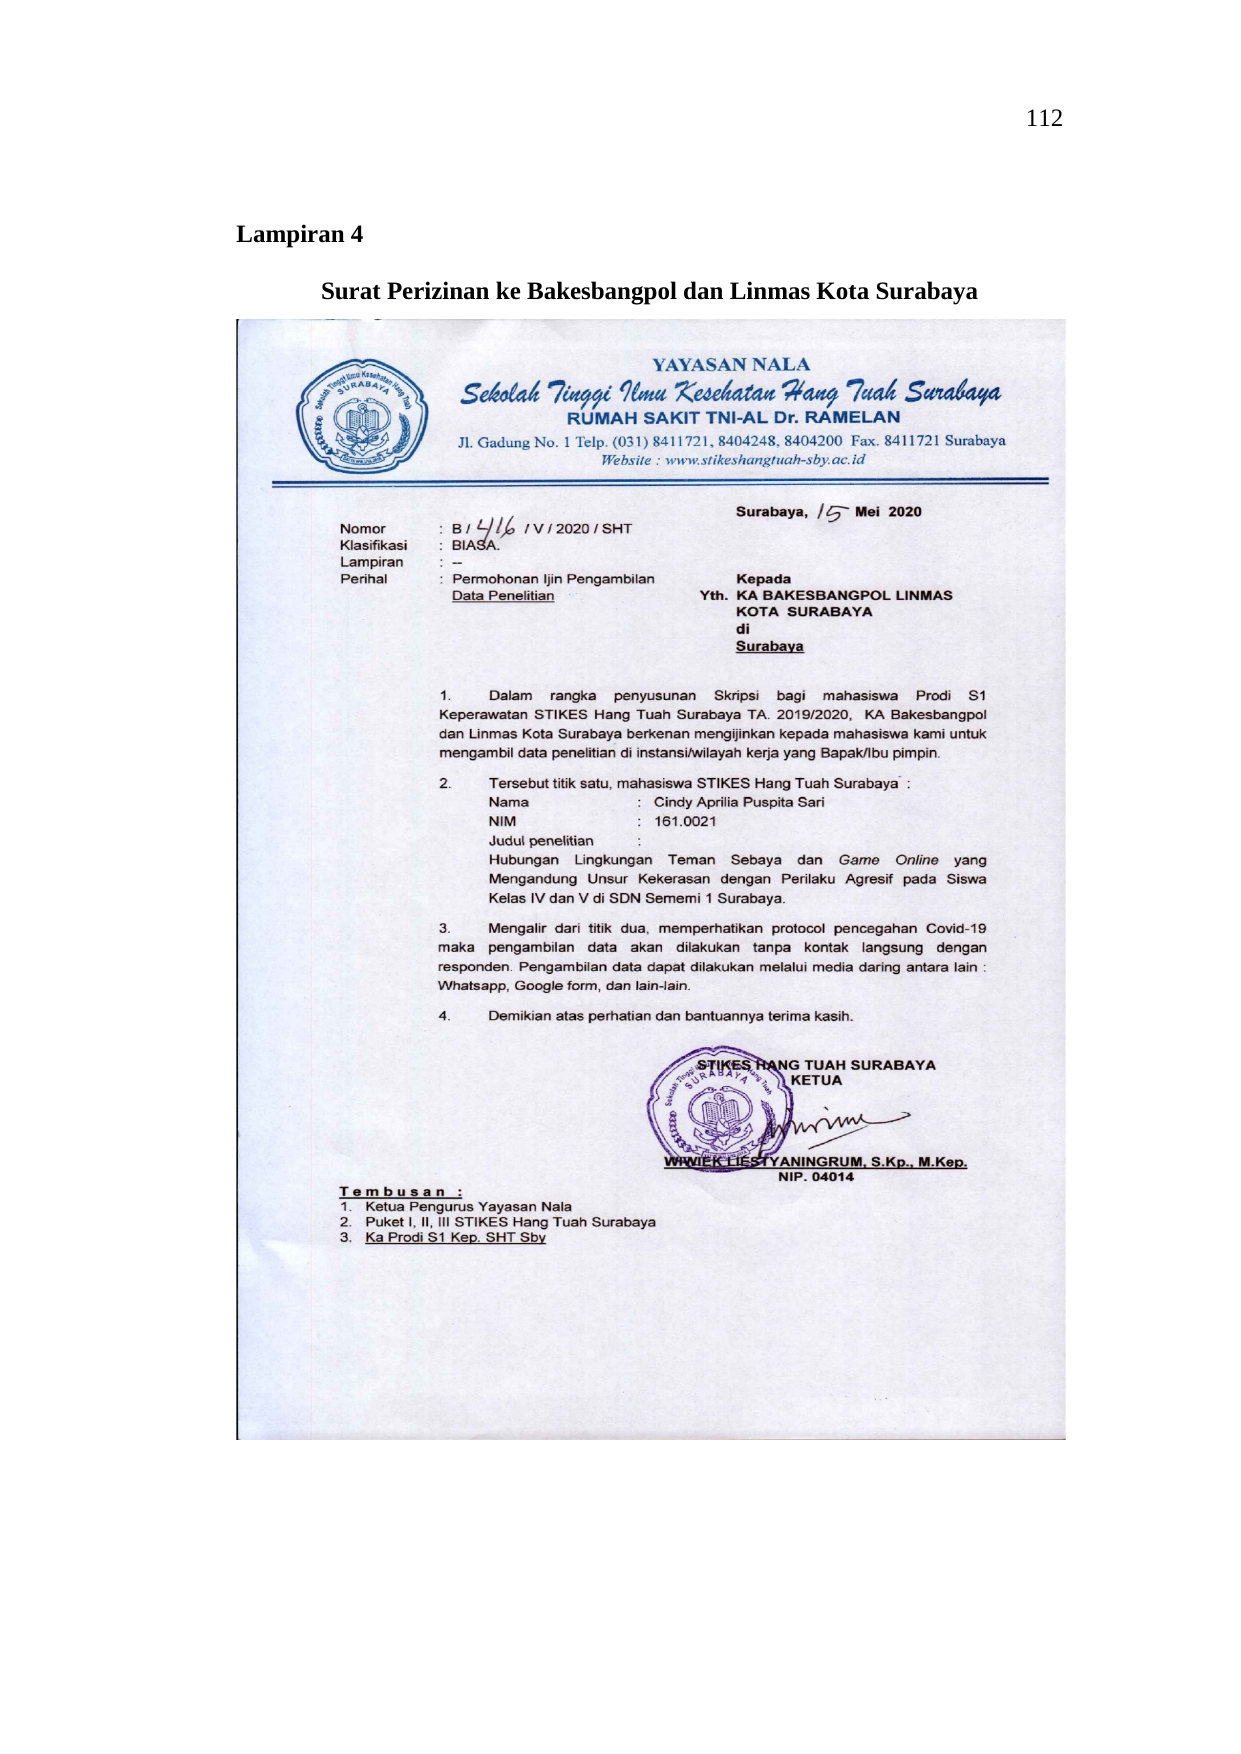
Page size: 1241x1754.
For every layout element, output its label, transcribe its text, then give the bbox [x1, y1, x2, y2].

text Surat Perizinan ke Bakesbangpol dan Linmas Kota Surabaya [236, 276, 1063, 305]
text Lampiran 4 [236, 219, 1063, 248]
picture [236, 319, 1066, 1440]
